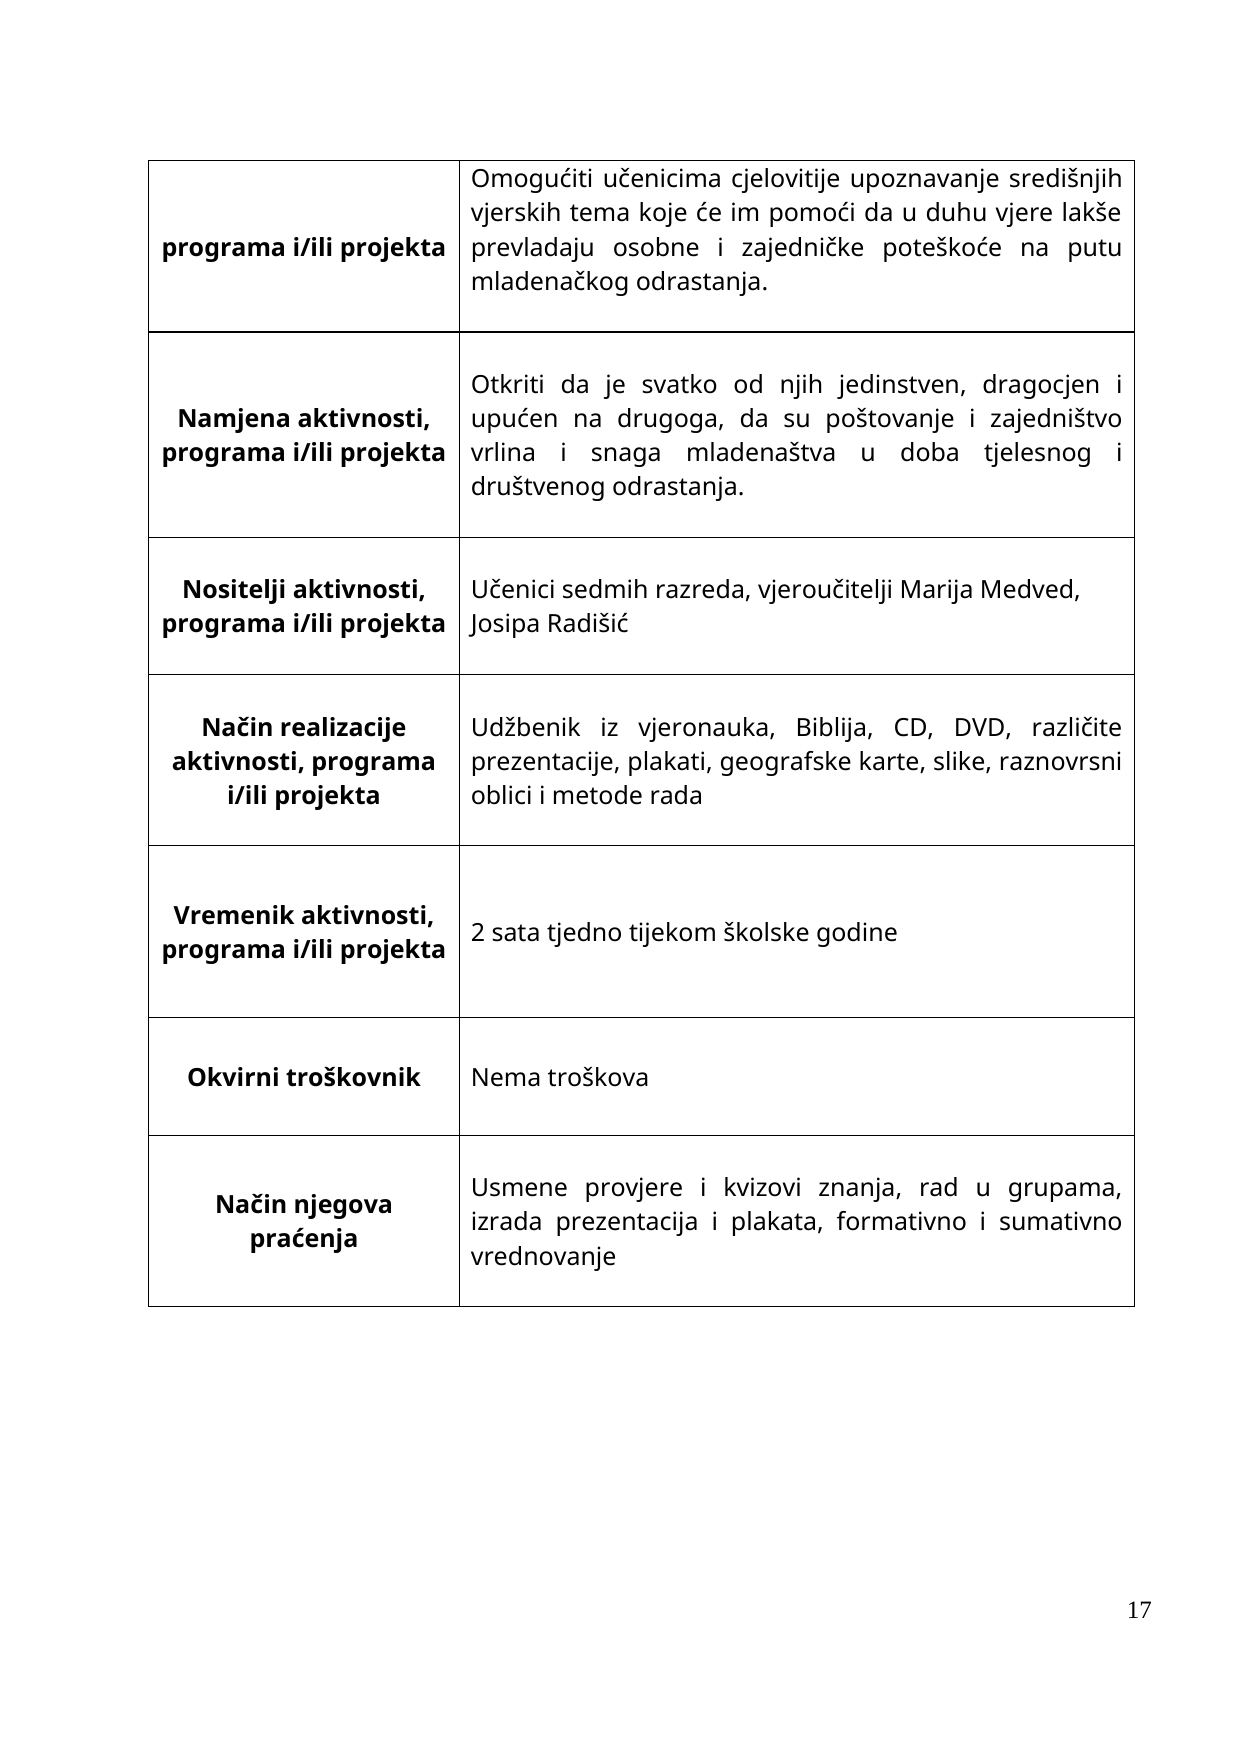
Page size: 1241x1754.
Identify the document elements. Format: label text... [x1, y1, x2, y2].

table_cell Otkriti da je svatko od njih jedinstven, dragocjen i upućen na drugoga, da su poštovanje i zajedništvo vrlina i snaga mladenaštva u doba tjelesnog i društvenog odrastanja. [460, 333, 1134, 537]
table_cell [149, 161, 459, 331]
table_cell Namjena aktivnosti, programa i/ili projekta [149, 333, 459, 537]
table_cell Usmene provjere i kvizovi znanja, rad u grupama, izrada prezentacija i plakata, formativno i sumativno vrednovanje [460, 1136, 1134, 1306]
table_cell Nositelji aktivnosti, programa i/ili projekta [149, 538, 459, 674]
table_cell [460, 161, 1134, 331]
table_cell Način njegova praćenja [149, 1136, 459, 1306]
table_cell Vremenik aktivnosti, programa i/ili projekta [149, 846, 459, 1017]
table_cell Učenici sedmih razreda, vjeroučitelji Marija Medved, Josipa Radišić [460, 538, 1134, 674]
table_cell Način realizacije aktivnosti, programa i/ili projekta [149, 675, 459, 845]
table_cell Okvirni troškovnik [149, 1018, 459, 1135]
table_cell Udžbenik iz vjeronauka, Biblija, CD, DVD, različite prezentacije, plakati, geografske karte, slike, raznovrsni oblici i metode rada [460, 675, 1134, 845]
table_cell 2 sata tjedno tijekom školske godine [460, 846, 1134, 1017]
table_cell Nema troškova [460, 1018, 1134, 1135]
